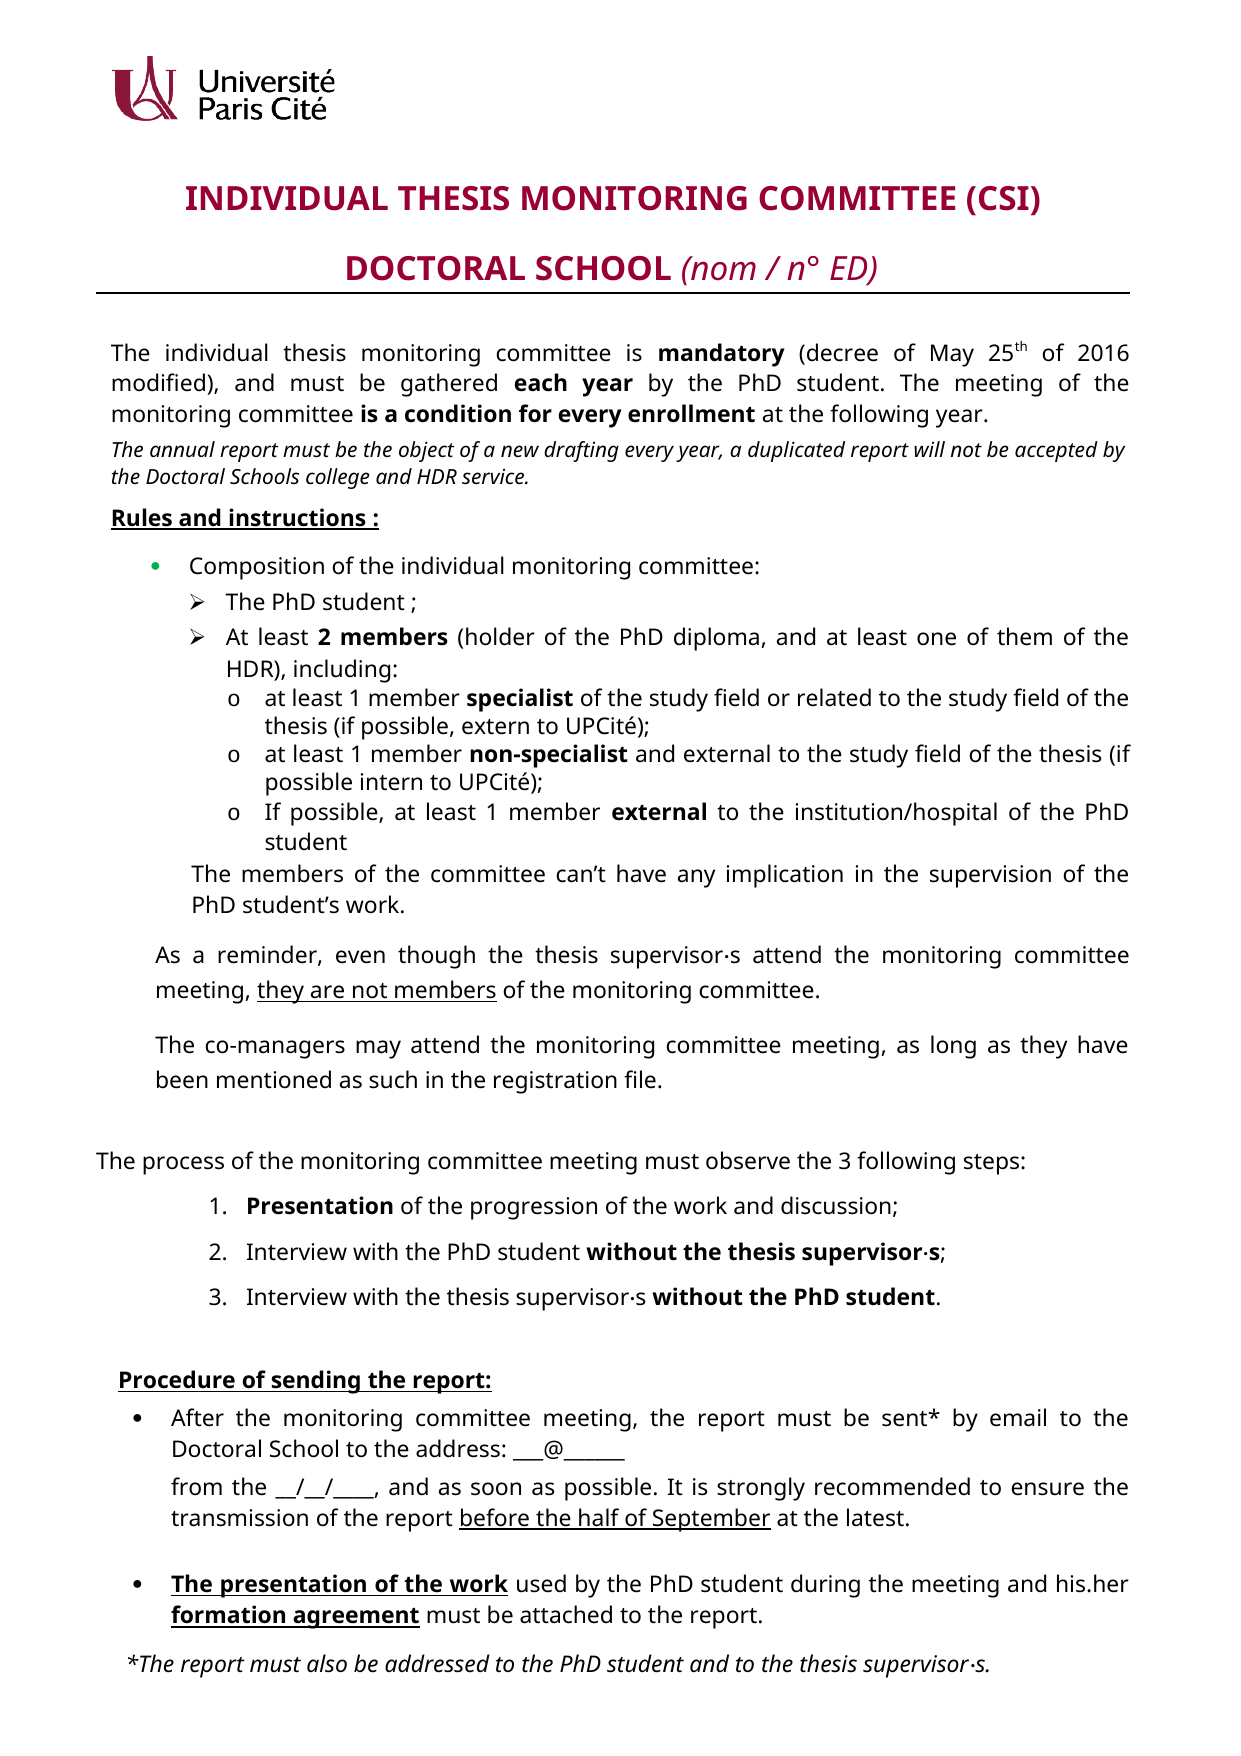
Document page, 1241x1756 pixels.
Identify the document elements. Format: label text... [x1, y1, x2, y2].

text The members of the committee can’t have any implication in the supervision of the PhD student’s work. [191, 857, 1130, 920]
list Interview with the PhD student without the thesis supervisor·s; [208, 1236, 1130, 1267]
list from the __/__/____, and as soon as possible. It is strongly recommended to ensure the transmission of the report before the half of September at the latest. [171, 1470, 1130, 1533]
list Interview with the thesis supervisor·s without the PhD student. [208, 1281, 1130, 1312]
text The annual report must be the object of a new drafting every year, a duplicated report will not be accepted by the Doctoral Schools college and HDR service. [111, 435, 1130, 491]
text The co-managers may attend the monitoring committee meeting, as long as they have been mentioned as such in the registration file. [155, 1028, 1130, 1095]
text DOCTORAL SCHOOL (nom / n° ED) [96, 244, 1130, 292]
list If possible, at least 1 member external to the institution/hospital of the PhD student [227, 797, 1130, 857]
list The presentation of the work used by the PhD student during the meeting and his.her formation agreement must be attached to the report. [133, 1568, 1130, 1631]
text The process of the monitoring committee meeting must observe the 3 following steps: [96, 1145, 1130, 1176]
list At least 2 members (holder of the PhD diploma, and at least one of them of the HDR), including: [188, 621, 1130, 684]
list at least 1 member specialist of the study field or related to the study field of the thesis (if possible, extern to UPCité); [227, 684, 1130, 740]
list After the monitoring committee meeting, the report must be sent* by email to the Doctoral School to the address: ___@______ [133, 1402, 1130, 1464]
list at least 1 member non-specialist and external to the study field of the thesis (if possible intern to UPCité); [227, 740, 1130, 796]
text *The report must also be addressed to the PhD student and to the thesis supervisor·s. [125, 1647, 1130, 1679]
text Rules and instructions : [111, 501, 1130, 533]
list Composition of the individual monitoring committee: [151, 550, 1130, 581]
picture [111, 56, 335, 121]
text INDIVIDUAL THESIS MONITORING COMMITTEE (CSI) [96, 174, 1130, 220]
list The PhD student ; [188, 586, 1130, 617]
text The individual thesis monitoring committee is mandatory (decree of May 25th of 2016 modified), and must be gathered each year by the PhD student. The meeting of the monitoring committee is a condition for every enrollment at the following year. [111, 337, 1130, 429]
list Presentation of the progression of the work and discussion; [208, 1190, 1130, 1221]
text As a reminder, even though the thesis supervisor·s attend the monitoring committee meeting, they are not members of the monitoring committee. [155, 939, 1130, 1006]
text Procedure of sending the report: [118, 1364, 1130, 1395]
